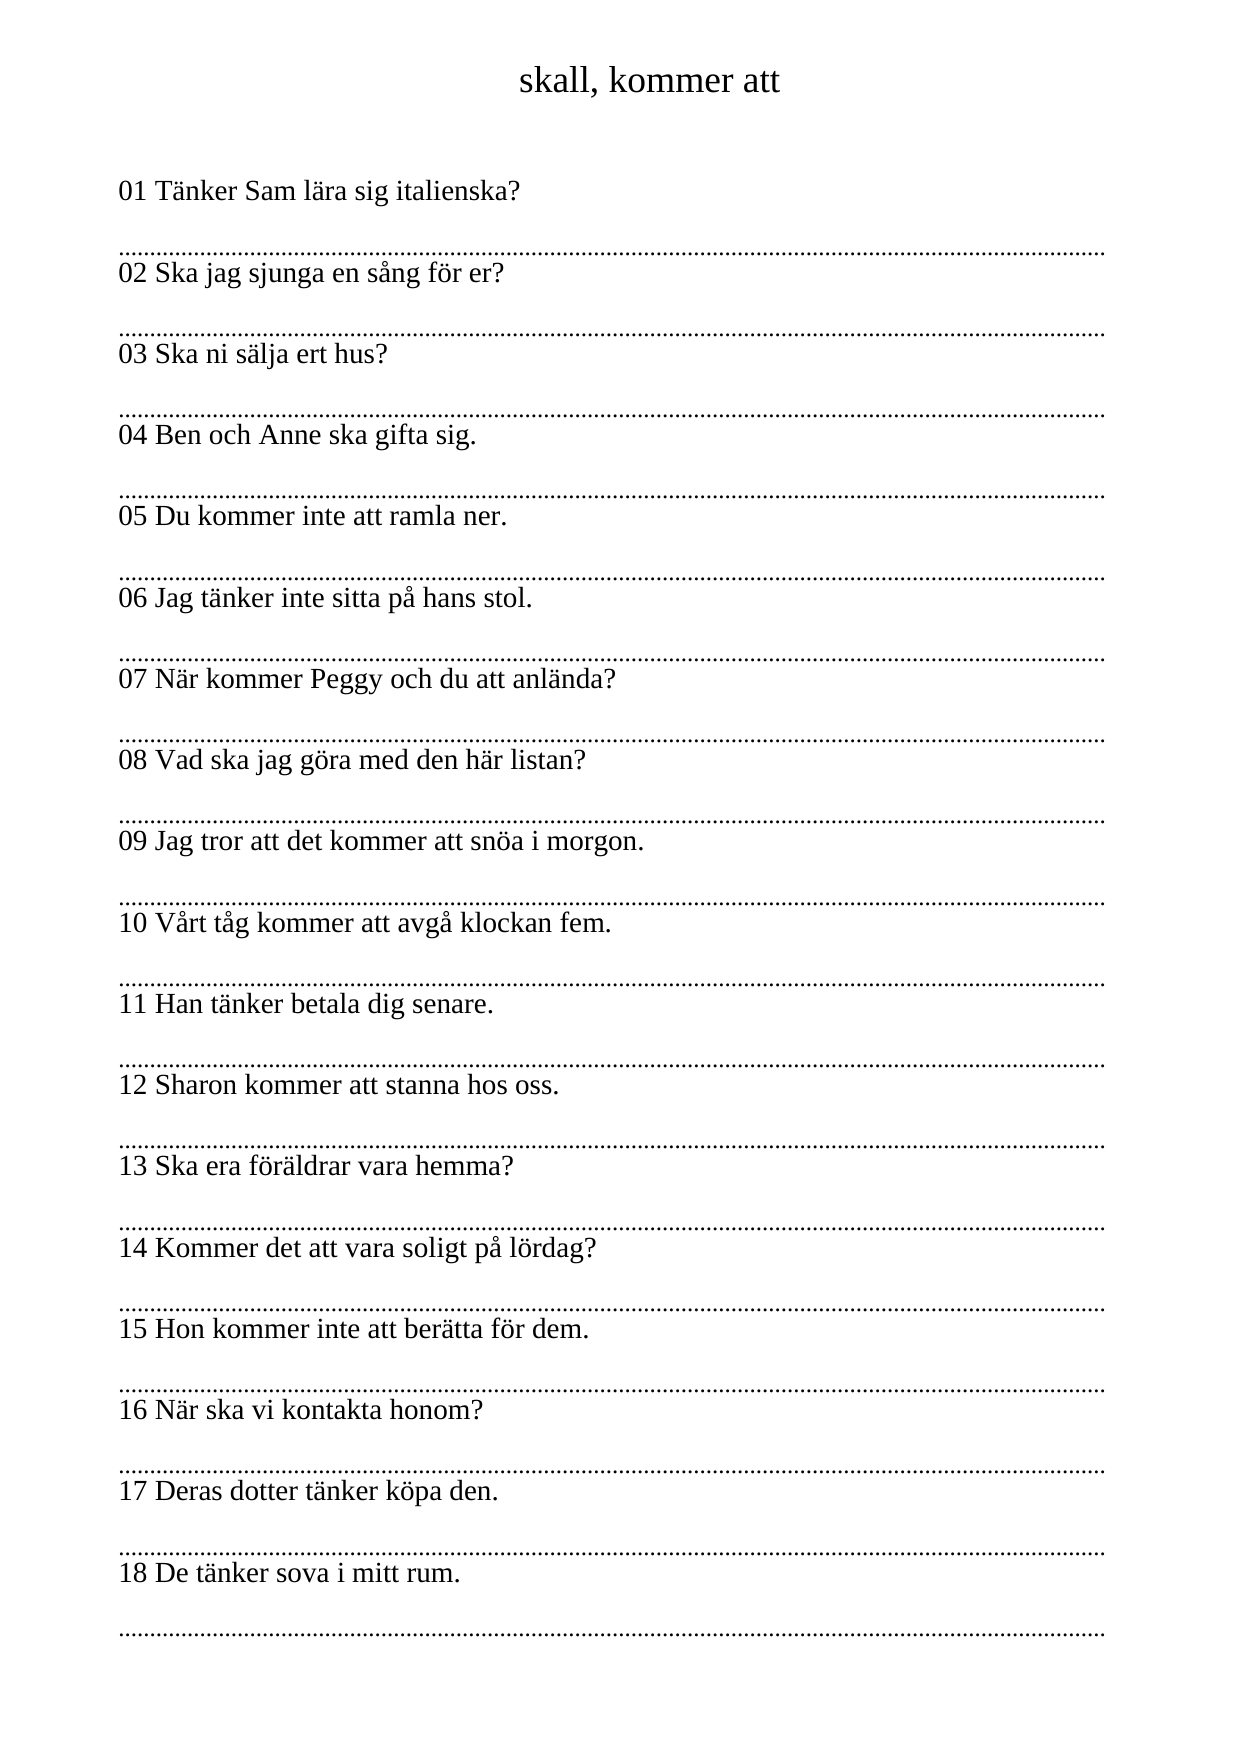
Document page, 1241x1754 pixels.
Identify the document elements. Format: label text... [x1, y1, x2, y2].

text 03 Ska ni sälja ert hus? [118, 342, 1181, 369]
text 11 Han tänker betala dig senare. [118, 992, 1181, 1019]
text 15 Hon kommer inte att berätta för dem. [118, 1317, 1181, 1344]
text 06 Jag tänker inte sitta på hans stol. [118, 585, 1181, 612]
text 18 De tänker sova i mitt rum. [118, 1560, 1181, 1587]
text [118, 1533, 1181, 1560]
text 05 Du kommer inte att ramla ner. [118, 504, 1181, 531]
text 12 Sharon kommer att stanna hos oss. [118, 1073, 1181, 1100]
text 16 När ska vi kontakta honom? [118, 1398, 1181, 1425]
text 10 Vårt tåg kommer att avgå klockan fem. [118, 910, 1181, 937]
text 04 Ben och Anne ska gifta sig. [118, 423, 1181, 450]
text 08 Vad ska jag göra med den här listan? [118, 748, 1181, 775]
text 07 När kommer Peggy och du att anlända? [118, 667, 1181, 694]
text 13 Ska era föräldrar vara hemma? [118, 1154, 1181, 1181]
text skall, kommer att [118, 71, 1181, 98]
text 01 Tänker Sam lära sig italienska? [118, 179, 1181, 206]
text 17 Deras dotter tänker köpa den. [118, 1479, 1181, 1506]
text 09 Jag tror att det kommer att snöa i morgon. [118, 829, 1181, 856]
text 14 Kommer det att vara soligt på lördag? [118, 1235, 1181, 1262]
text 02 Ska jag sjunga en sång för er? [118, 260, 1181, 287]
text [118, 1614, 1181, 1642]
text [118, 233, 1181, 260]
